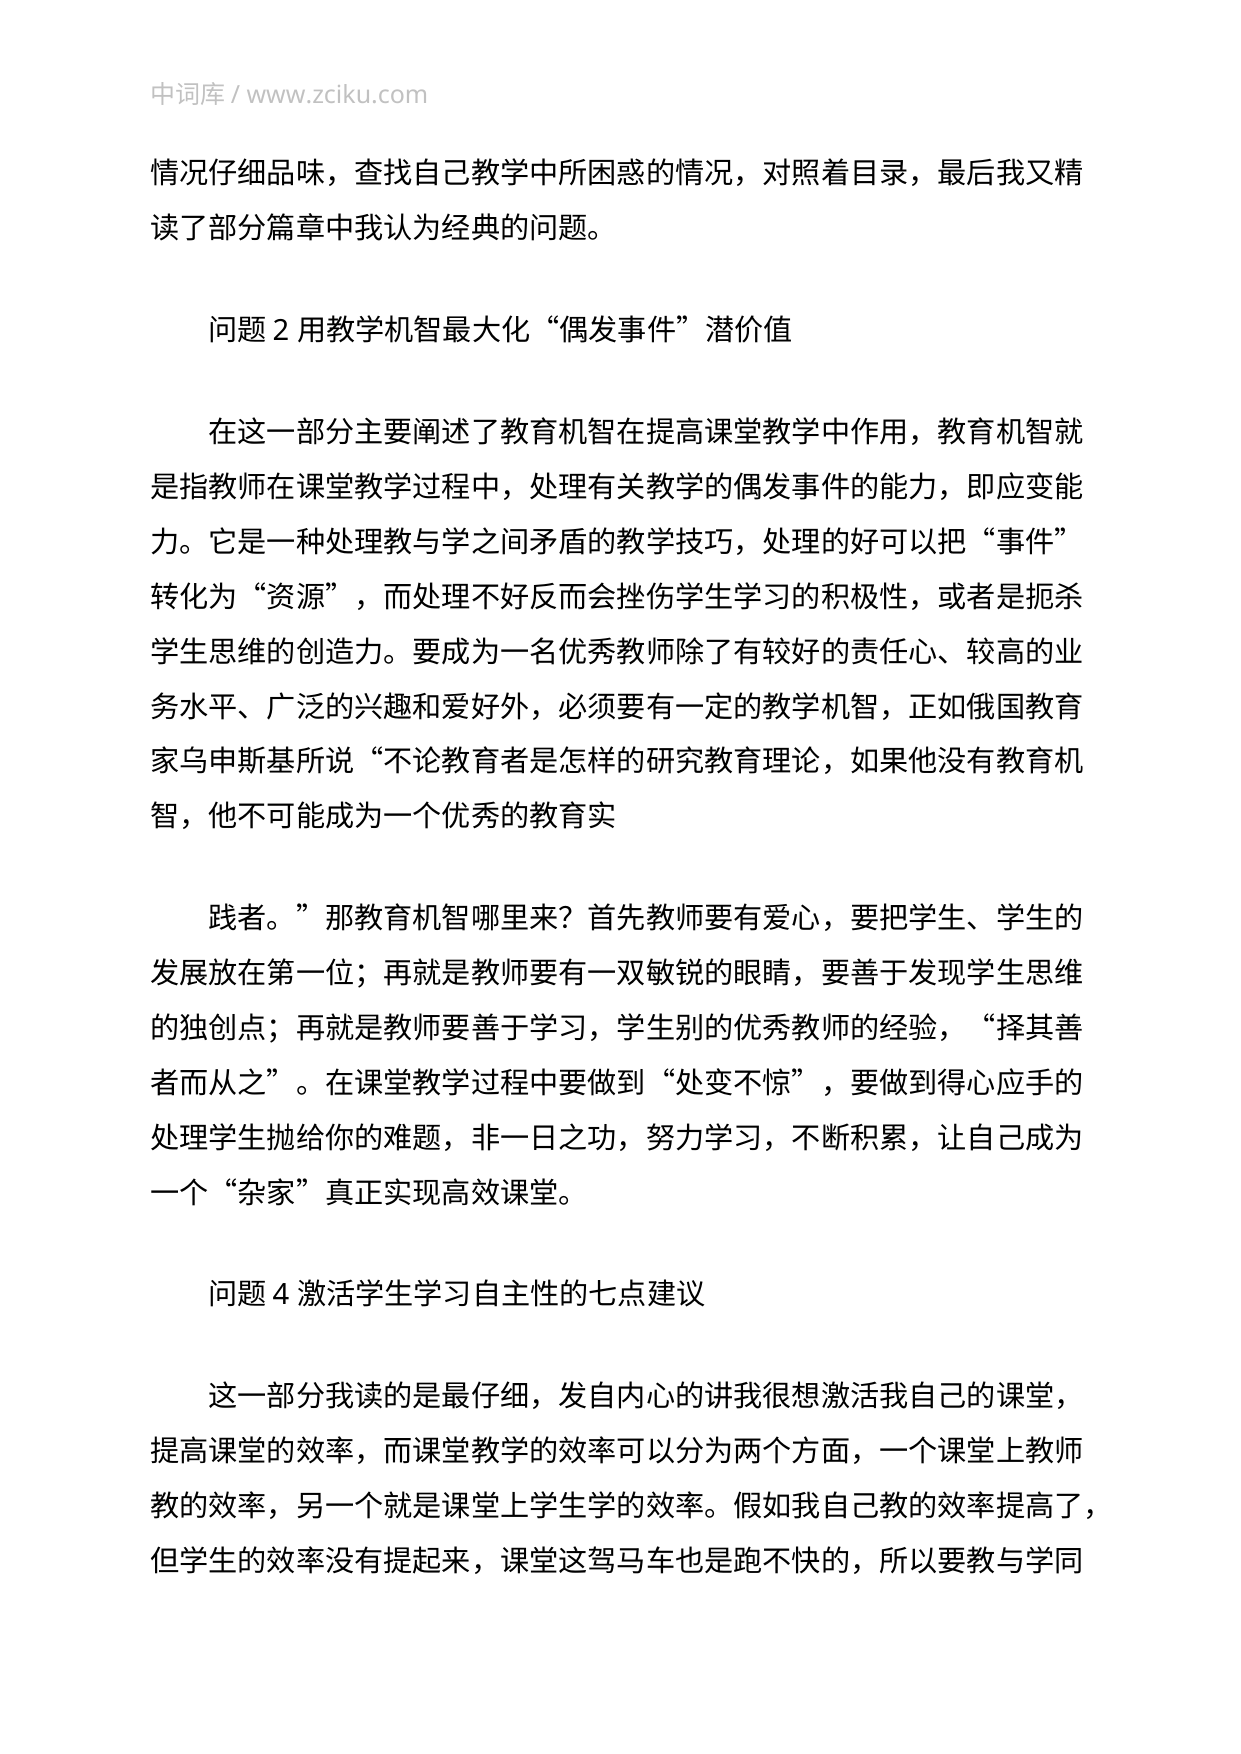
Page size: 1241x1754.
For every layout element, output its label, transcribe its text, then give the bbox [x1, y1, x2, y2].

text 问题4 激活学生学习自主性的七点建议 [150, 1271, 1090, 1313]
text 践者。”那教育机智哪里来？首先教师要有爱心，要把学生、学生的发展放在第一位；再就是教师要有一双敏锐的眼睛，要善于发现学生思维的独创点；再就是教师要善于学习，学生别的优秀教师的经验，“择其善者而从之”。在课堂教学过程中要做到“处变不惊”，要做到得心应手的处理学生抛给你的难题，非一日之功，努力学习，不断积累，让自己成为一个“杂家”真正实现高效课堂。 [150, 895, 1090, 1211]
text 问题2 用教学机智最大化“偶发事件”潜价值 [150, 307, 1090, 349]
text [150, 1373, 1090, 1580]
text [150, 150, 1090, 247]
text 在这一部分主要阐述了教育机智在提高课堂教学中作用，教育机智就是指教师在课堂教学过程中，处理有关教学的偶发事件的能力，即应变能力。它是一种处理教与学之间矛盾的教学技巧，处理的好可以把“事件”转化为“资源”，而处理不好反而会挫伤学生学习的积极性，或者是扼杀学生思维的创造力。要成为一名优秀教师除了有较好的责任心、较高的业务水平、广泛的兴趣和爱好外，必须要有一定的教学机智，正如俄国教育家乌申斯基所说“不论教育者是怎样的研究教育理论，如果他没有教育机智，他不可能成为一个优秀的教育实 [150, 409, 1090, 835]
